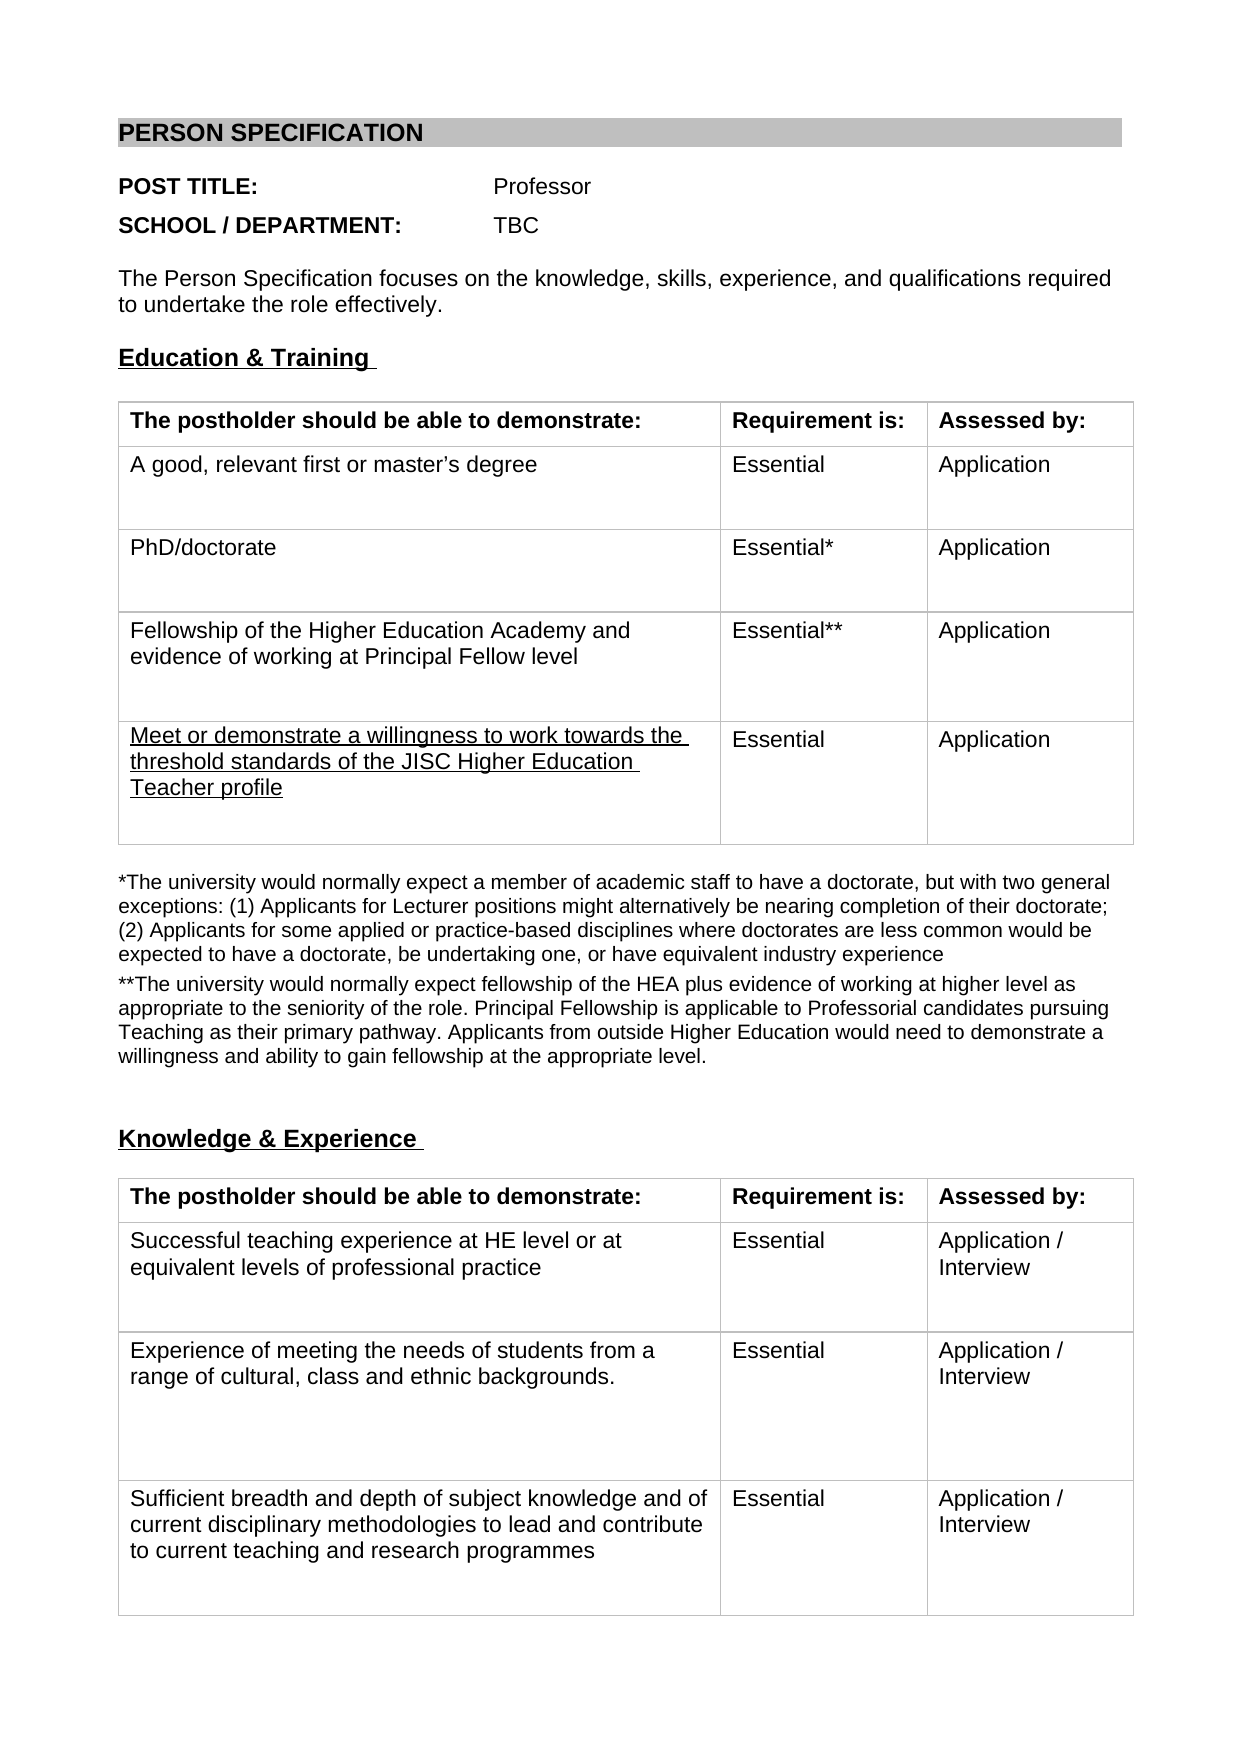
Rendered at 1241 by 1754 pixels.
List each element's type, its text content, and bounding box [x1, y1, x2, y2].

subtitle PERSON SPECIFICATION [118, 118, 1122, 147]
table_cell PhD/doctorate [119, 530, 720, 611]
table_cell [928, 1481, 1133, 1615]
subtitle Knowledge & Experience [118, 1124, 1122, 1153]
table_header Assessed by: [928, 1179, 1133, 1222]
text SCHOOL / DEPARTMENT: TBC [118, 212, 1122, 238]
table_cell Essential** [721, 613, 927, 721]
table_cell Application [928, 530, 1133, 611]
table_cell Application [928, 613, 1133, 721]
table_header The postholder should be able to demonstrate: [119, 403, 720, 446]
table_cell Experience of meeting the needs of students from a range of cultural, class and ethnic backgrounds. [119, 1333, 720, 1479]
table_cell Essential [721, 1333, 927, 1479]
table_cell Meet or demonstrate a willingness to work towards the threshold standards of the JISC Higher Education Teacher profile [119, 722, 720, 844]
table_cell Essential [721, 722, 927, 844]
table_header Requirement is: [721, 403, 927, 446]
text POST TITLE: Professor [118, 173, 1122, 199]
table_header Requirement is: [721, 1179, 927, 1222]
table_cell Application [928, 447, 1133, 528]
table_cell A good, relevant first or master’s degree [119, 447, 720, 528]
text **The university would normally expect fellowship of the HEA plus evidence of working at higher level as appropriate to the seniority of the role. Principal Fellowship is applicable to Professorial candidates pursuing Teaching as their primary pathway. Applicants from outside Higher Education would need to demonstrate a willingness and ability to gain fellowship at the appropriate level. [118, 972, 1122, 1068]
subtitle Education & Training [118, 342, 1122, 371]
table_cell Essential* [721, 530, 927, 611]
table_cell Sufficient breadth and depth of subject knowledge and of current disciplinary methodologies to lead and contribute to current teaching and research programmes [119, 1481, 720, 1615]
table_cell Successful teaching experience at HE level or at equivalent levels of professional practice [119, 1223, 720, 1331]
text The Person Specification focuses on the knowledge, skills, experience, and qualifications required to undertake the role effectively. [118, 265, 1122, 317]
table_header Assessed by: [928, 403, 1133, 446]
table_cell Essential [721, 1481, 927, 1615]
table_cell Application / Interview [928, 1333, 1133, 1479]
table_cell Application / Interview [928, 1223, 1133, 1331]
subtitle *The university would normally expect a member of academic staff to have a doctorate, but with two general exceptions: (1) Applicants for Lecturer positions might alternatively be nearing completion of their doctorate; (2) Applicants for some applied or practice-based disciplines where doctorates are less common would be expected to have a doctorate, be undertaking one, or have equivalent industry experience [118, 870, 1122, 966]
table_cell Application [928, 722, 1133, 844]
table_header The postholder should be able to demonstrate: [119, 1179, 720, 1222]
table_cell Essential [721, 447, 927, 528]
table_cell Essential [721, 1223, 927, 1331]
table_cell Fellowship of the Higher Education Academy and evidence of working at Principal Fellow level [119, 613, 720, 721]
